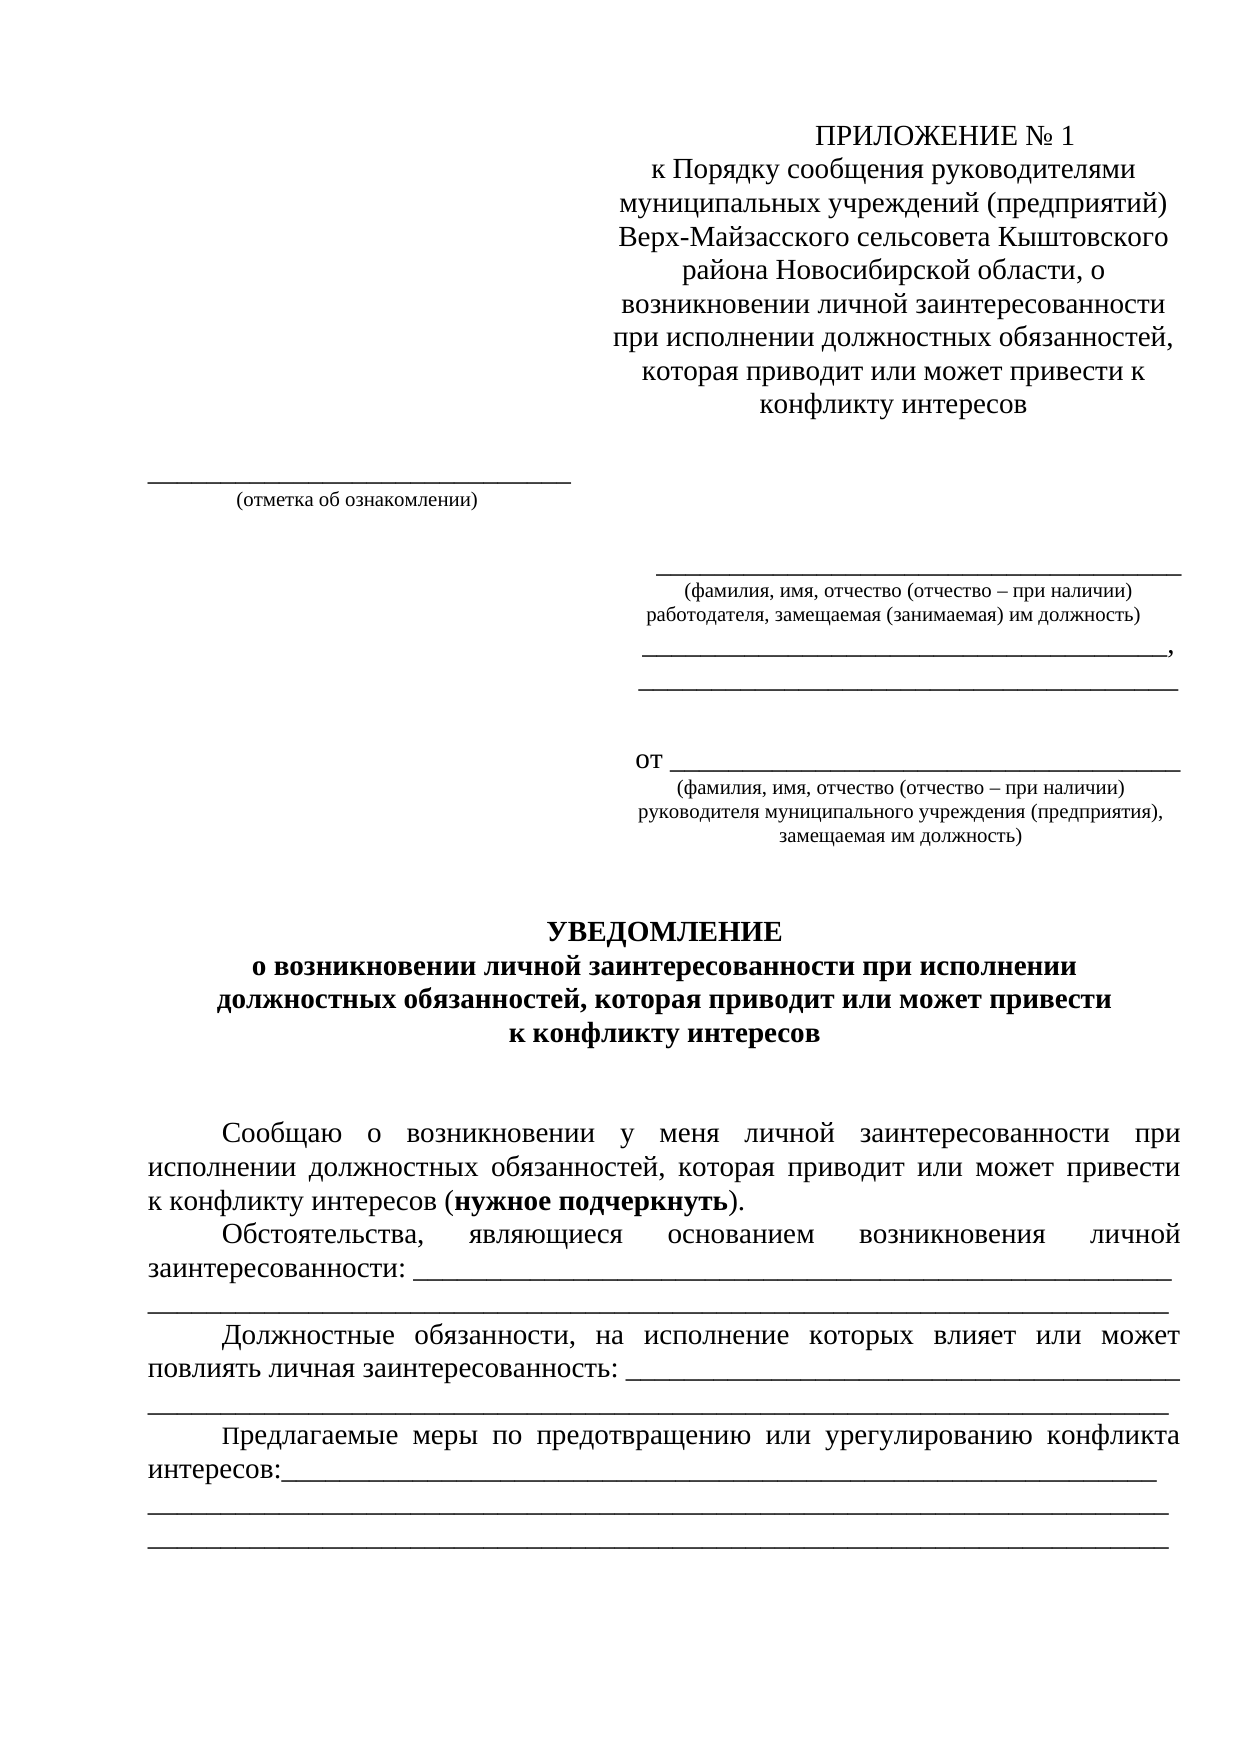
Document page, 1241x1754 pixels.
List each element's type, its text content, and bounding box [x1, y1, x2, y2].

text к Порядку сообщения руководителями муниципальных учреждений (предприятий) [606, 152, 1181, 219]
text ПРИЛОЖЕНИЕ № 1 [635, 118, 1181, 152]
text должностных обязанностей, которая приводит или может привести [148, 981, 1181, 1015]
text ______________________________________________________________________ [148, 1484, 1181, 1518]
text _____________________________________ [606, 660, 1181, 693]
text (фамилия, имя, отчество (отчество ‒ при наличии) руководителя муниципального учреждения (предприятия), [620, 775, 1181, 823]
text ____________________________________ [650, 545, 1181, 578]
text ______________________________________________________________________ [148, 1283, 1181, 1317]
text ____________________________________, [606, 626, 1181, 660]
text Верх-Майзасского сельсовета Кыштовского района Новосибирской области, о возникновении личной заинтересованности при исполнении должностных обязанностей, которая приводит или может привести к конфликту интересов [606, 219, 1181, 420]
text от ___________________________________ [606, 742, 1181, 775]
text (отметка об ознакомлении) [148, 487, 1181, 511]
text ______________________________________________________________________ [148, 1384, 1181, 1417]
text УВЕДОМЛЕНИЕ [148, 914, 1181, 948]
text _____________________________ [148, 453, 1181, 487]
text о возникновении личной заинтересованности при исполнении [148, 948, 1181, 981]
text (фамилия, имя, отчество (отчество ‒ при наличии) работодателя, замещаемая (занимаемая) им должность) [606, 578, 1181, 626]
text Обстоятельства, являющиеся основанием возникновения личной заинтересованности: ____________________________________________________ [148, 1216, 1181, 1283]
text Предлагаемые меры по предотвращению или урегулированию конфликта интересов:____________________________________________________________ [148, 1417, 1181, 1484]
text к конфликту интересов [148, 1015, 1181, 1048]
text замещаемая им должность) [620, 823, 1181, 847]
text Сообщаю о возникновении у меня личной заинтересованности при исполнении должностных обязанностей, которая приводит или может привести к конфликту интересов (нужное подчеркнуть). [148, 1116, 1181, 1216]
text ______________________________________________________________________ [148, 1518, 1181, 1552]
text Должностные обязанности, на исполнение которых влияет или может повлиять личная заинтересованность: ______________________________________ [148, 1317, 1181, 1384]
